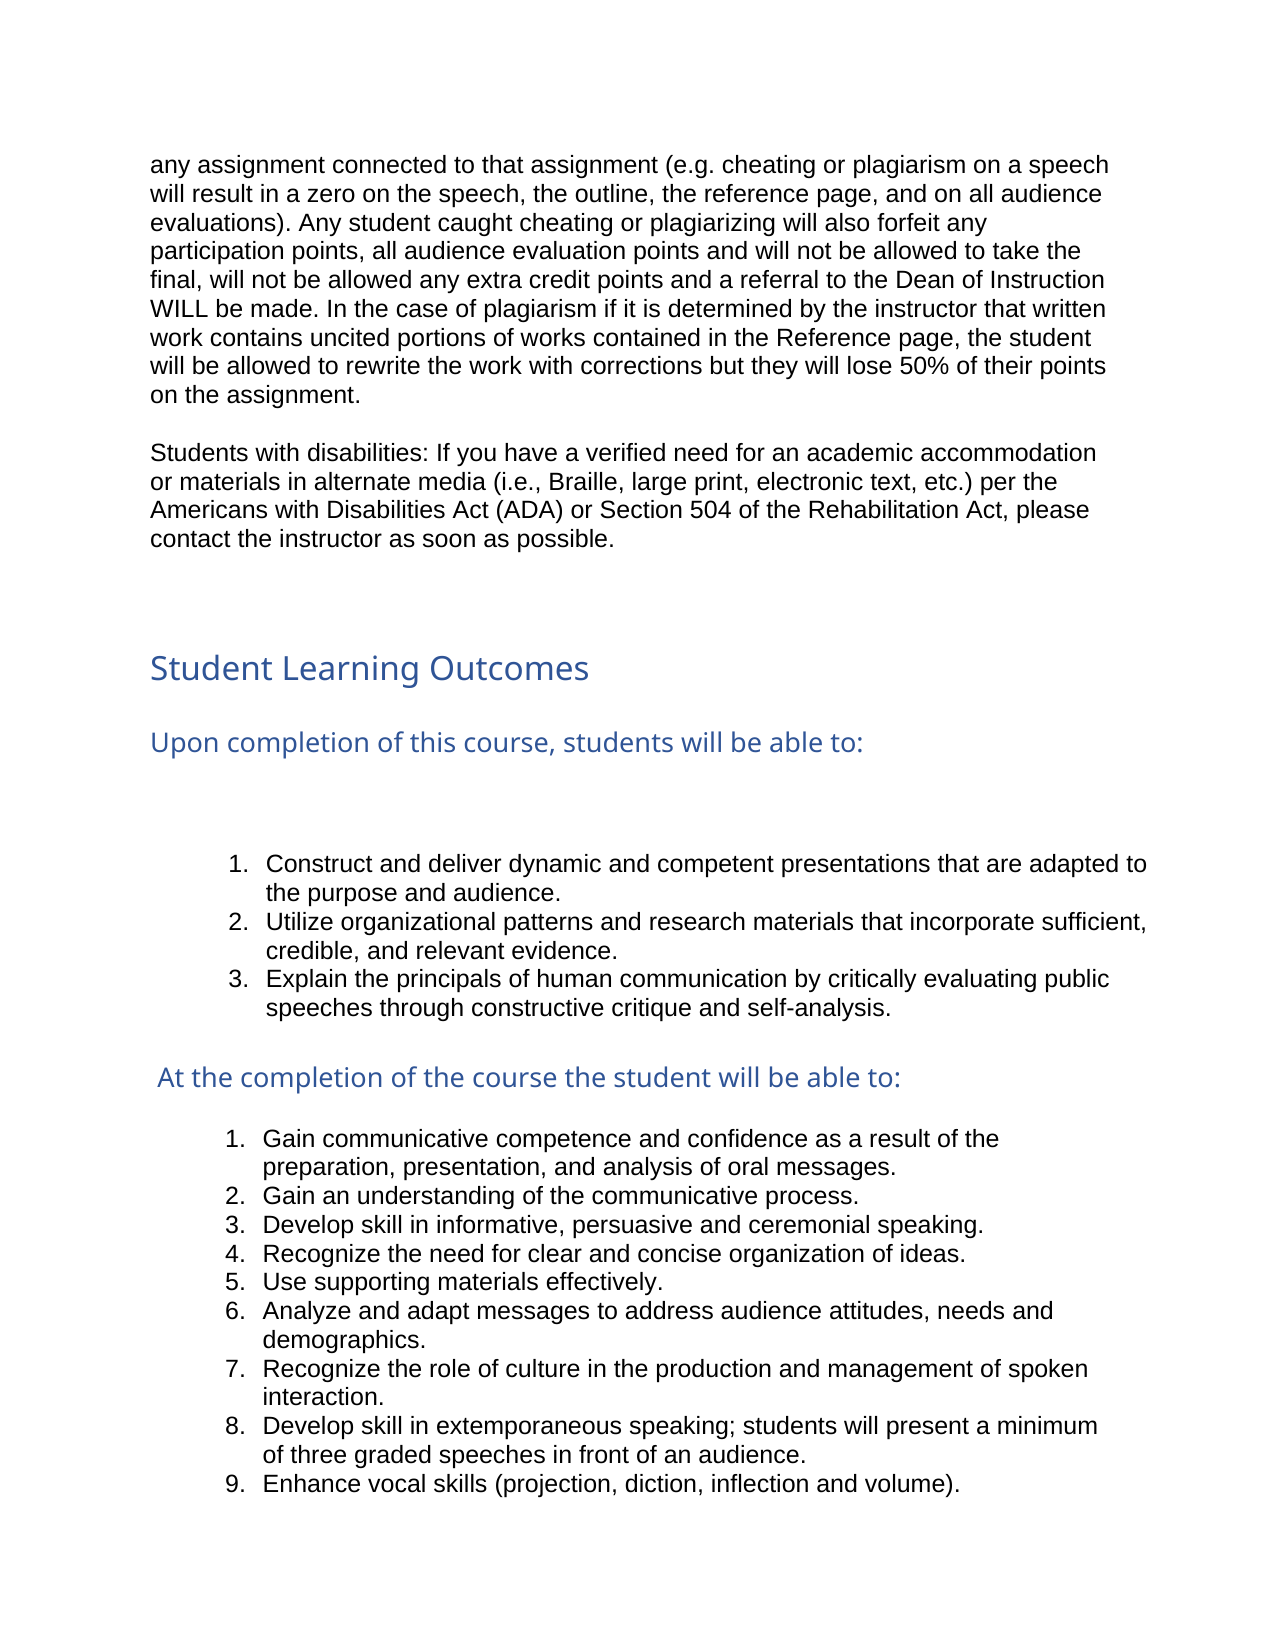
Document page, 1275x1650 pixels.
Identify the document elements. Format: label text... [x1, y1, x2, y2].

list Use supporting materials effectively. [225, 1267, 1125, 1296]
list Gain an understanding of the communicative process. [225, 1181, 1125, 1210]
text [150, 150, 1125, 409]
subtitle Student Learning Outcomes [150, 645, 1125, 690]
table_header [150, 818, 1166, 1025]
subtitle Upon completion of this course, students will be able to: [150, 723, 1125, 760]
list Analyze and adapt messages to address audience attitudes, needs and demographics. [225, 1296, 1125, 1354]
list Recognize the role of culture in the production and management of spoken interaction. [225, 1354, 1125, 1411]
list Enhance vocal skills (projection, diction, inflection and volume). [225, 1469, 1125, 1497]
list Gain communicative competence and confidence as a result of the preparation, presentation, and analysis of oral messages. [225, 1124, 1125, 1181]
text Students with disabilities: If you have a verified need for an academic accommodation or materials in alternate media (i.e., Braille, large print, electronic text, etc.) per the Americans with Disabilities Act (ADA) or Section 504 of the Rehabilitation Act, please contact the instructor as soon as possible. [150, 438, 1125, 553]
list Recognize the need for clear and concise organization of ideas. [225, 1239, 1125, 1267]
list Develop skill in extemporaneous speaking; students will present a minimum of three graded speeches in front of an audience. [225, 1411, 1125, 1469]
list Develop skill in informative, persuasive and ceremonial speaking. [225, 1210, 1125, 1239]
subtitle At the completion of the course the student will be able to: [150, 1058, 1125, 1095]
